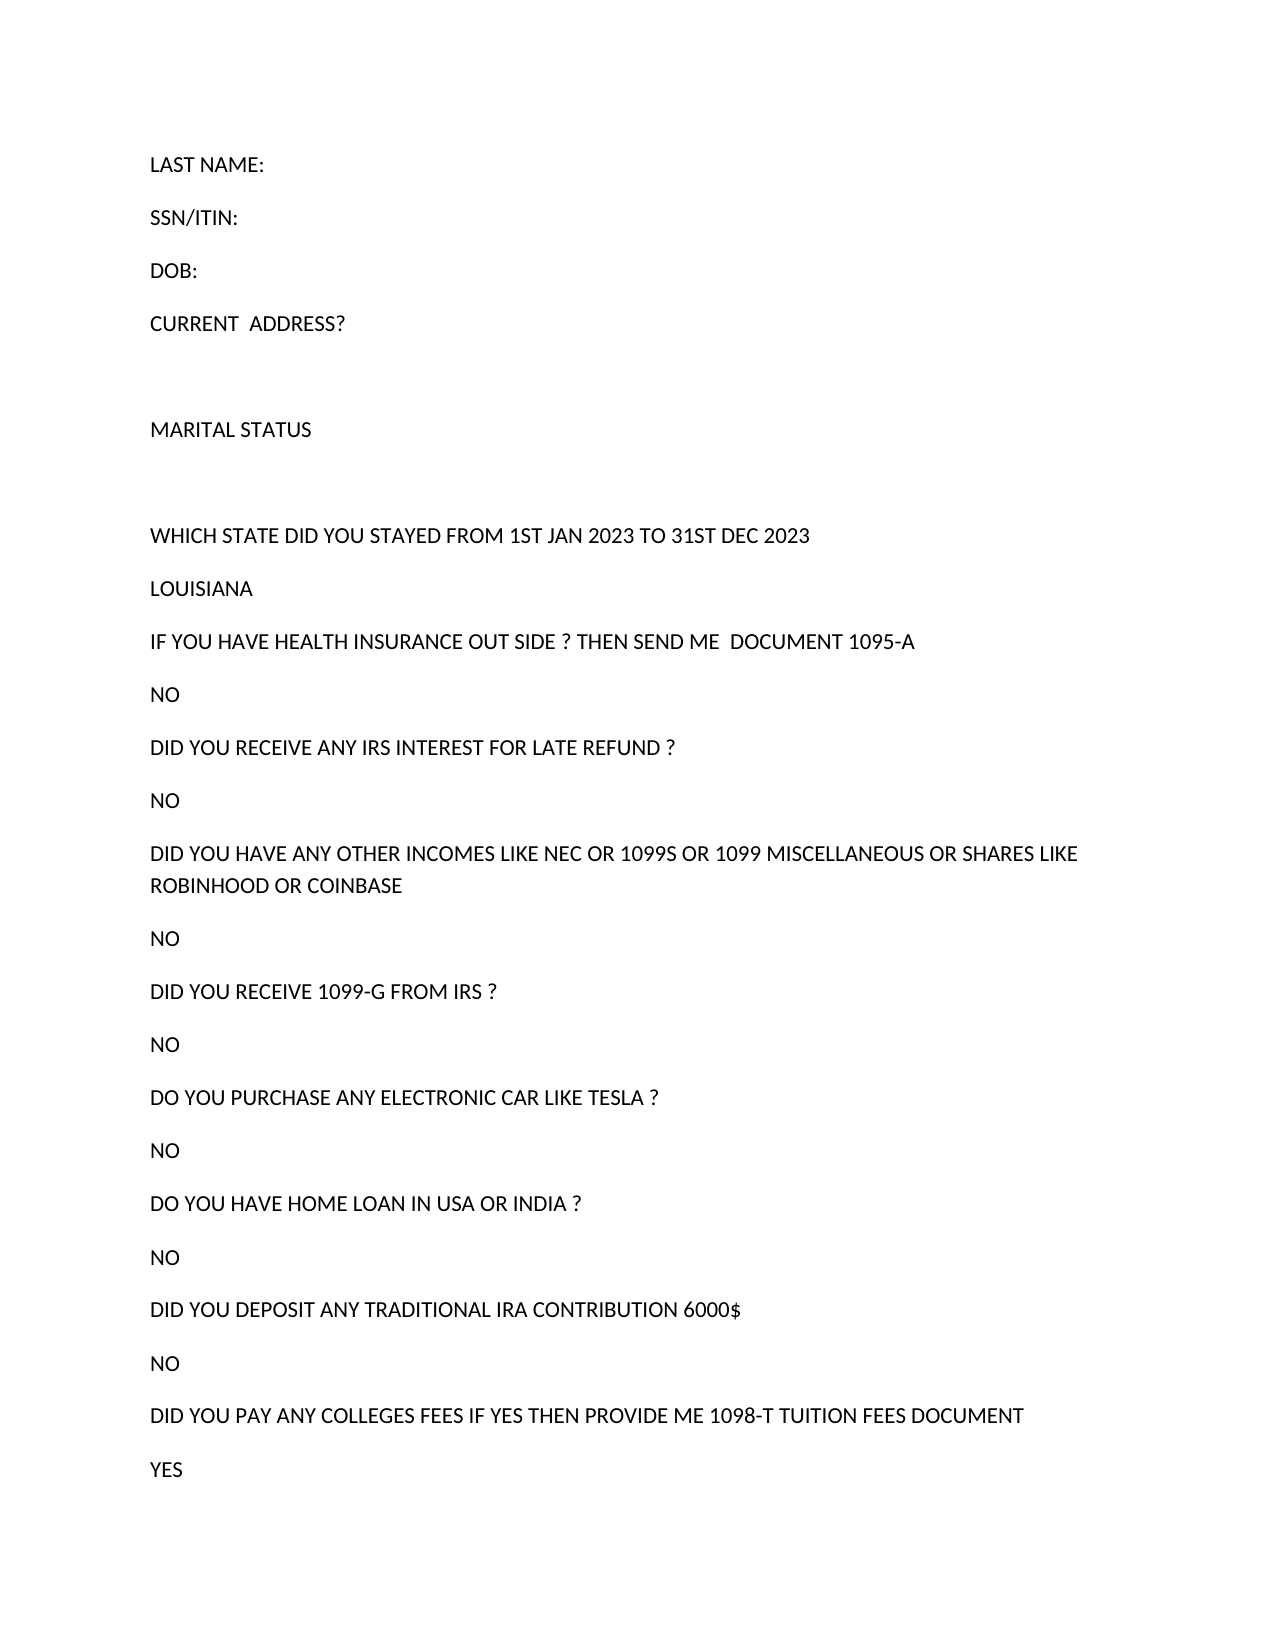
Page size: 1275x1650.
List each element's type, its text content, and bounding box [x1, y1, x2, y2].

text NO [150, 924, 1125, 952]
text MARITAL STATUS [150, 415, 1125, 443]
text DID YOU RECEIVE ANY IRS INTEREST FOR LATE REFUND ? [150, 733, 1125, 761]
text IF YOU HAVE HEALTH INSURANCE OUT SIDE ? THEN SEND ME DOCUMENT 1095-A [150, 627, 1125, 655]
text NO [150, 1243, 1125, 1271]
text LAST NAME: [150, 150, 1125, 178]
text DO YOU HAVE HOME LOAN IN USA OR INDIA ? [150, 1189, 1125, 1218]
text DOB: [150, 256, 1125, 284]
text NO [150, 680, 1125, 708]
text NO [150, 1137, 1125, 1164]
text DO YOU PURCHASE ANY ELECTRONIC CAR LIKE TESLA ? [150, 1083, 1125, 1112]
text DID YOU HAVE ANY OTHER INCOMES LIKE NEC OR 1099S OR 1099 MISCELLANEOUS OR SHARES LIKE ROBINHOOD OR COINBASE [150, 839, 1125, 899]
text NO [150, 1031, 1125, 1058]
text WHICH STATE DID YOU STAYED FROM 1ST JAN 2023 TO 31ST DEC 2023 [150, 521, 1125, 549]
text CURRENT ADDRESS? [150, 309, 1125, 337]
text NO [150, 1349, 1125, 1377]
text DID YOU DEPOSIT ANY TRADITIONAL IRA CONTRIBUTION 6000$ [150, 1296, 1125, 1324]
text SSN/ITIN: [150, 203, 1125, 231]
text DID YOU RECEIVE 1099-G FROM IRS ? [150, 977, 1125, 1006]
text LOUISIANA [150, 574, 1125, 602]
text NO [150, 786, 1125, 814]
text YES [150, 1455, 1125, 1483]
text DID YOU PAY ANY COLLEGES FEES IF YES THEN PROVIDE ME 1098-T TUITION FEES DOCUMENT [150, 1402, 1125, 1430]
